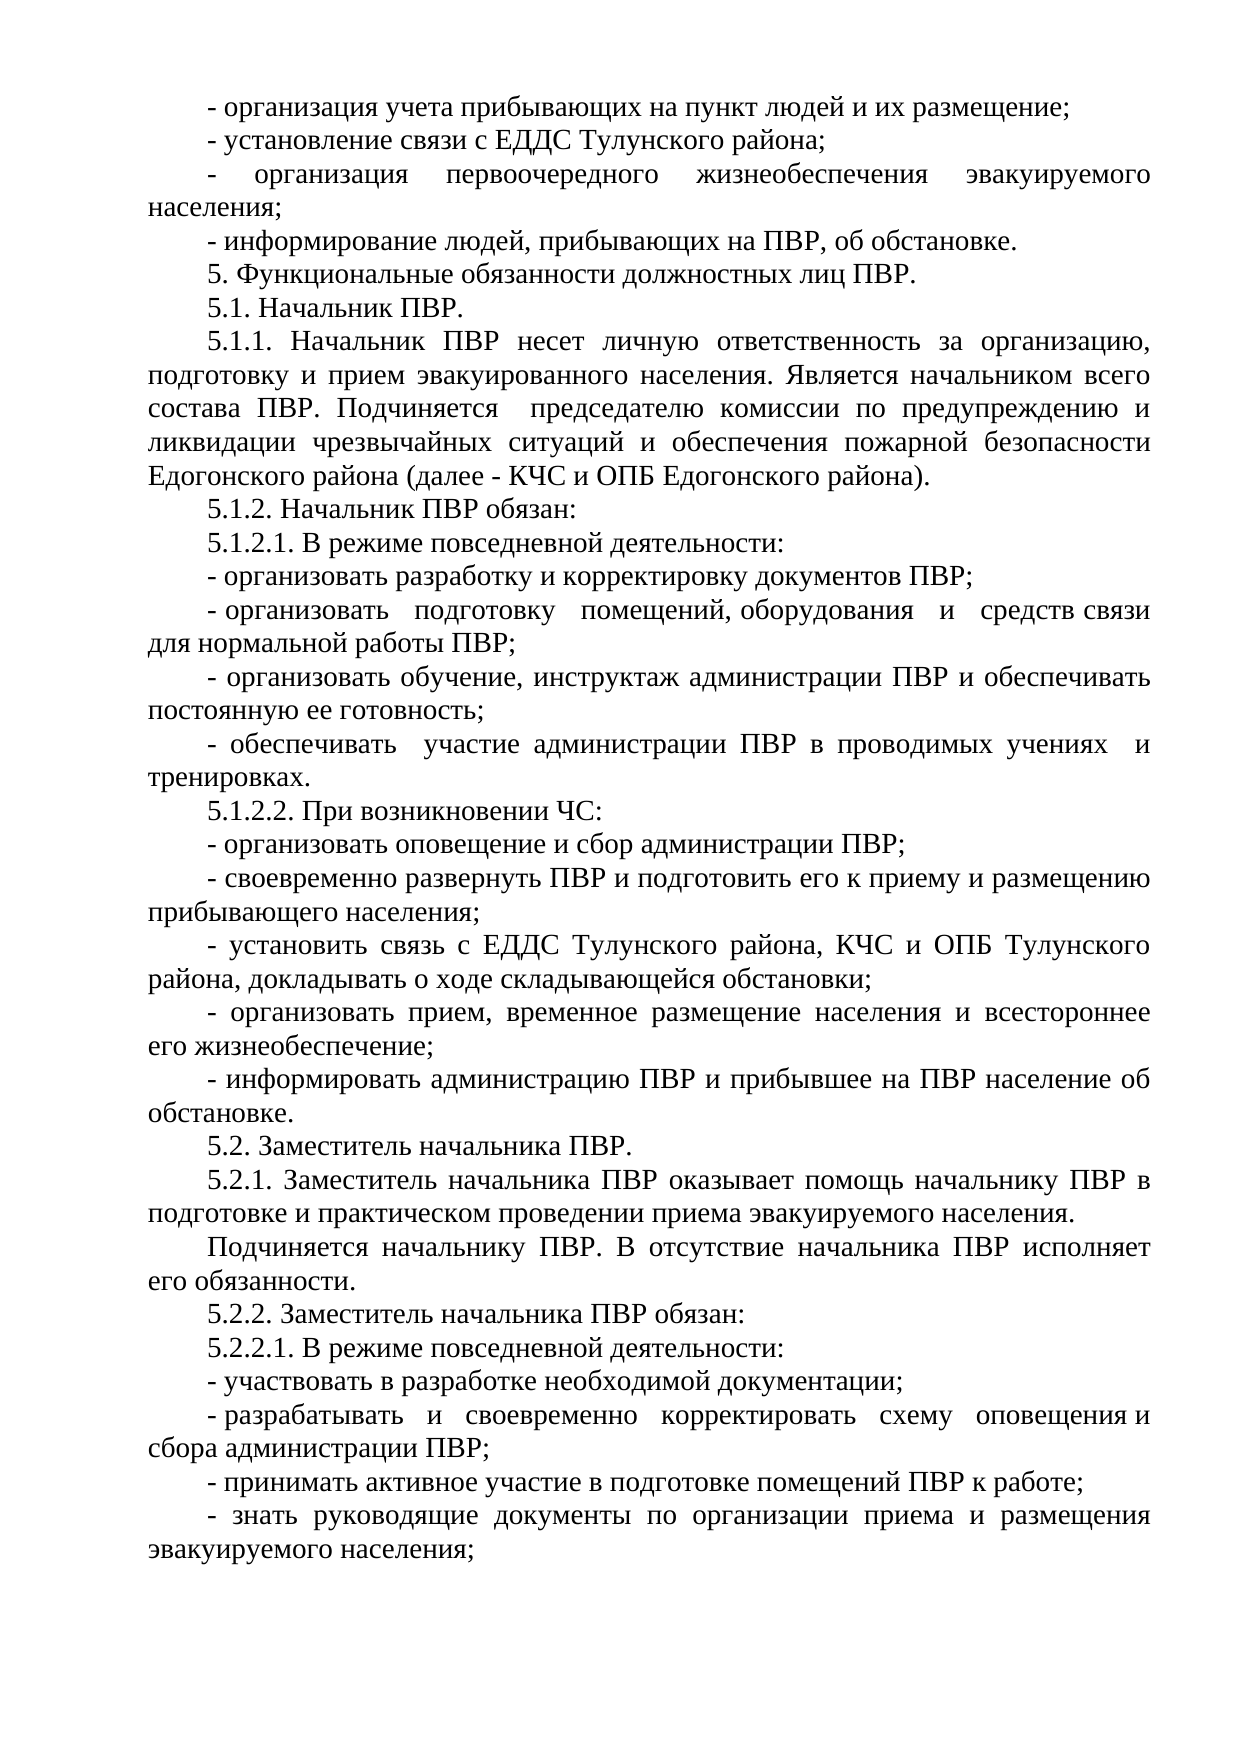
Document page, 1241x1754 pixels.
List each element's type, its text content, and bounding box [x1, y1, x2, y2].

text - информирование людей, прибывающих на ПВР, об обстановке. [148, 223, 1152, 256]
text - своевременно развернуть ПВР и подготовить его к приему и размещению прибывающего населения; [148, 860, 1152, 927]
text - участвовать в разработке необходимой документации; [148, 1363, 1152, 1397]
text - организовать прием, временное размещение населения и всестороннее его жизнеобеспечение; [148, 994, 1152, 1061]
text 5.1. Начальник ПВР. [148, 290, 1152, 323]
text 5.2. Заместитель начальника ПВР. [148, 1128, 1152, 1162]
text - организовать подготовку помещений, оборудования и средств связи для нормальной работы ПВР; [148, 592, 1152, 659]
text 5.2.2.1. В режиме повседневной деятельности: [148, 1330, 1152, 1363]
text 5.1.2.1. В режиме повседневной деятельности: [148, 525, 1152, 558]
text 5.1.1. Начальник ПВР несет личную ответственность за организацию, подготовку и прием эвакуированного населения. Является начальником всего состава ПВР. Подчиняется председателю комиссии по предупреждению и ликвидации чрезвычайных ситуаций и обеспечения пожарной безопасности Едогонского района (далее - КЧС и ОПБ Едогонского района). [148, 323, 1152, 491]
text 5.2.2. Заместитель начальника ПВР обязан: [148, 1296, 1152, 1330]
text - организовать оповещение и сбор администрации ПВР; [148, 827, 1152, 860]
text - организовать разработку и корректировку документов ПВР; [148, 558, 1152, 592]
text - установить связь с ЕДДС Тулунского района, КЧС и ОПБ Тулунского района, докладывать о ходе складывающейся обстановки; [148, 927, 1152, 994]
text - разрабатывать и своевременно корректировать схему оповещения и сбора администрации ПВР; [148, 1397, 1152, 1464]
text - принимать активное участие в подготовке помещений ПВР к работе; [148, 1464, 1152, 1497]
text - организовать обучение, инструктаж администрации ПВР и обеспечивать постоянную ее готовность; [148, 659, 1152, 726]
text Подчиняется начальнику ПВР. В отсутствие начальника ПВР исполняет его обязанности. [148, 1229, 1152, 1296]
text - организация учета прибывающих на пункт людей и их размещение; [148, 89, 1152, 122]
text 5. Функциональные обязанности должностных лиц ПВР. [148, 256, 1152, 290]
text 5.1.2.2. При возникновении ЧС: [148, 793, 1152, 827]
text 5.1.2. Начальник ПВР обязан: [148, 491, 1152, 525]
text 5.2.1. Заместитель начальника ПВР оказывает помощь начальнику ПВР в подготовке и практическом проведении приема эвакуируемого населения. [148, 1162, 1152, 1229]
text - информировать администрацию ПВР и прибывшее на ПВР население об обстановке. [148, 1061, 1152, 1128]
text - знать руководящие документы по организации приема и размещения эвакуируемого населения; [148, 1497, 1152, 1564]
text - установление связи с ЕДДС Тулунского района; [148, 122, 1152, 156]
text - организация первоочередного жизнеобеспечения эвакуируемого населения; [148, 156, 1152, 223]
text - обеспечивать участие администрации ПВР в проводимых учениях и тренировках. [148, 726, 1152, 793]
